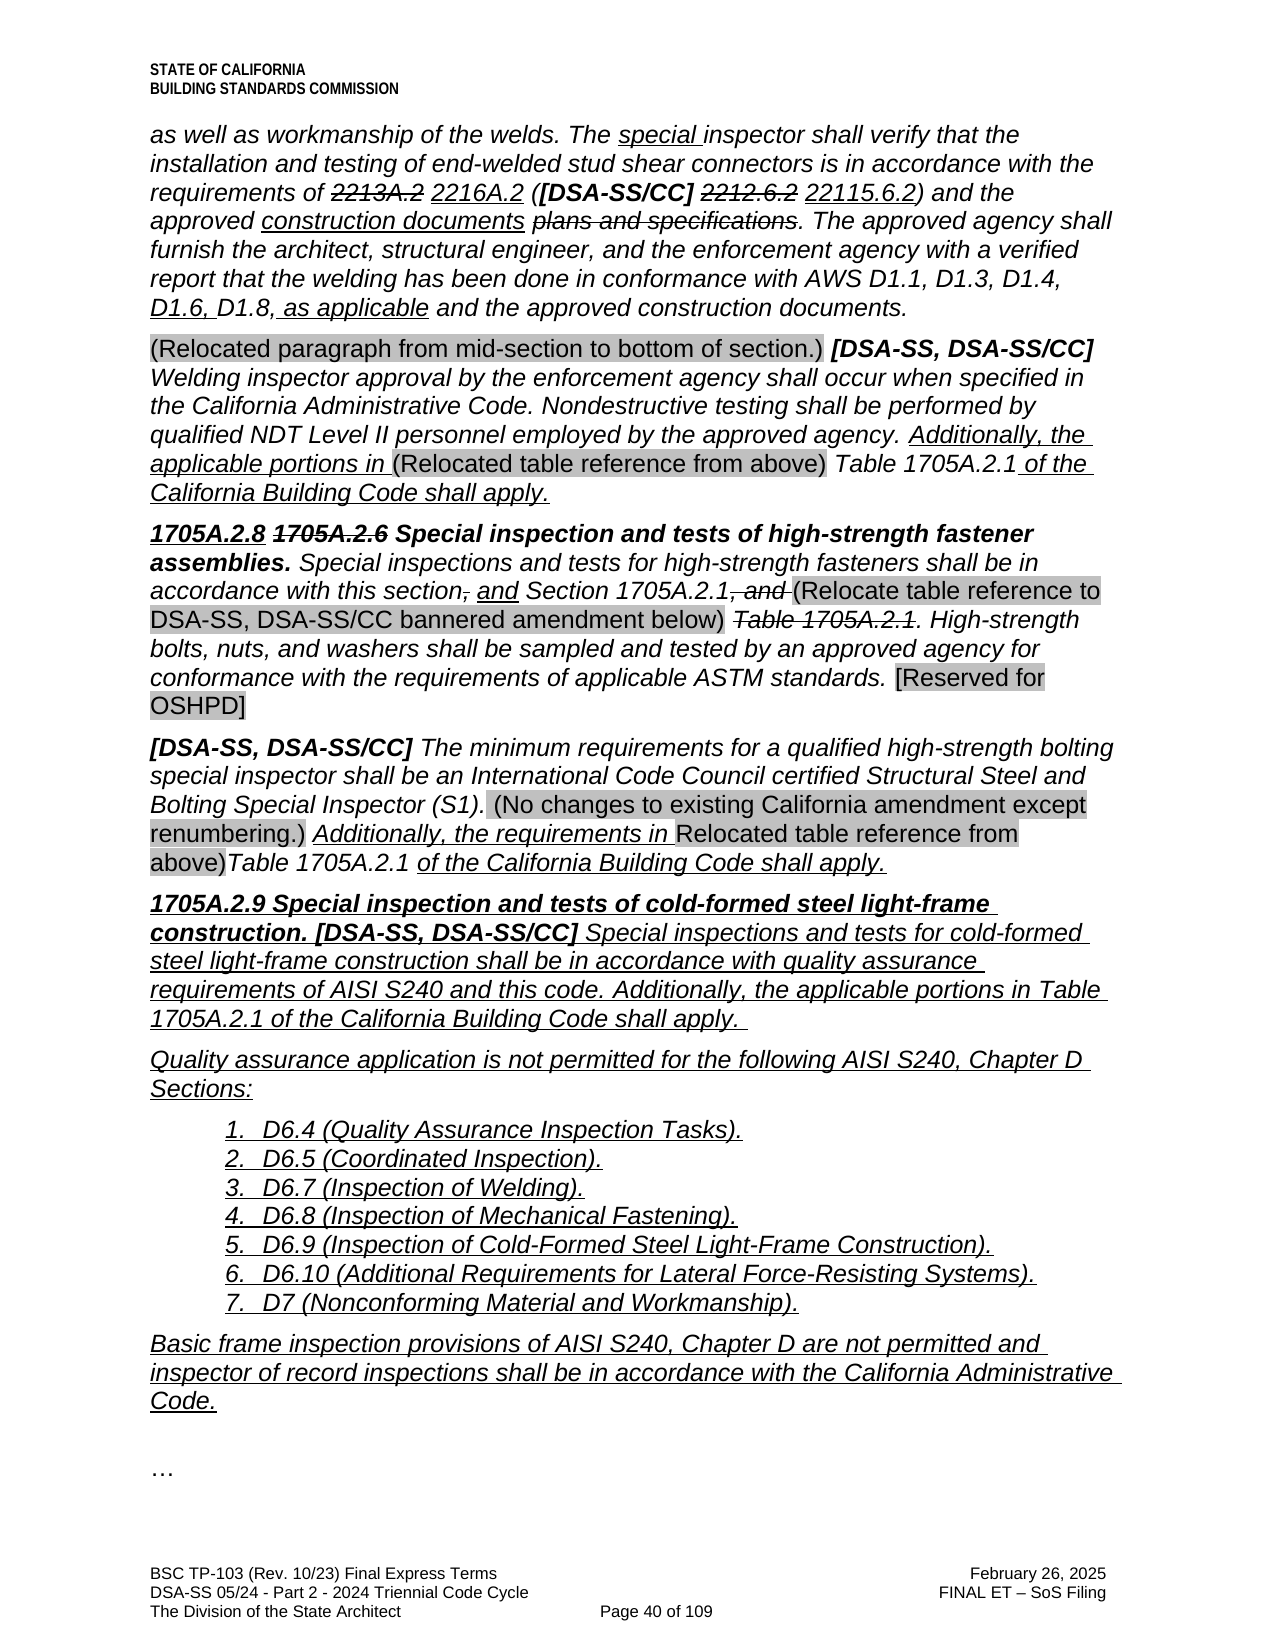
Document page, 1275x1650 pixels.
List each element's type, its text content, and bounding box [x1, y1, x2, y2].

list D6.5 (Coordinated Inspection). [225, 1144, 1125, 1172]
text Basic frame inspection provisions of AISI S240, Chapter D are not permitted and inspector of record inspections shall be in accordance with the California Administrative Code. [150, 1329, 1125, 1415]
list D6.8 (Inspection of Mechanical Fastening). [225, 1201, 1125, 1230]
list D6.4 (Quality Assurance Inspection Tasks). [225, 1115, 1125, 1144]
text 1705A.2.9 Special inspection and tests of cold-formed steel light-frame construction. [DSA-SS, DSA-SS/CC] Special inspections and tests for cold-formed steel light-frame construction shall be in accordance with quality assurance requirements of AISI S240 and this code. Additionally, the applicable portions in Table 1705A.2.1 of the California Building Code shall apply. [150, 889, 1125, 1032]
text 1705A.2.8 1705A.2.6 Special inspection and tests of high-strength fastener assemblies. Special inspections and tests for high-strength fasteners shall be in accordance with this section, and Section 1705A.2.1, and (Relocate table reference to DSA-SS, DSA-SS/CC bannered amendment below) Table 1705A.2.1. High-strength bolts, nuts, and washers shall be sampled and tested by an approved agency for conformance with the requirements of applicable ASTM standards. [Reserved for OSHPD] [150, 519, 1125, 720]
text … [150, 1452, 1125, 1481]
list D6.9 (Inspection of Cold-Formed Steel Light-Frame Construction). [225, 1230, 1125, 1259]
text Quality assurance application is not permitted for the following AISI S240, Chapter D Sections: [150, 1045, 1125, 1102]
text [150, 120, 1125, 321]
text (Relocated paragraph from mid-section to bottom of section.) [DSA-SS, DSA-SS/CC] Welding inspector approval by the enforcement agency shall occur when specified in the California Administrative Code. Nondestructive testing shall be performed by qualified NDT Level II personnel employed by the approved agency. Additionally, the applicable portions in (Relocated table reference from above) Table 1705A.2.1 of the California Building Code shall apply. [150, 334, 1125, 506]
list D7 (Nonconforming Material and Workmanship). [225, 1287, 1125, 1316]
list D6.7 (Inspection of Welding). [225, 1172, 1125, 1201]
text [DSA-SS, DSA-SS/CC] The minimum requirements for a qualified high-strength bolting special inspector shall be an International Code Council certified Structural Steel and Bolting Special Inspector (S1). (No changes to existing California amendment except renumbering.) Additionally, the requirements in Relocated table reference from above)Table 1705A.2.1 of the California Building Code shall apply. [150, 732, 1125, 876]
list D6.10 (Additional Requirements for Lateral Force-Resisting Systems). [225, 1259, 1125, 1287]
